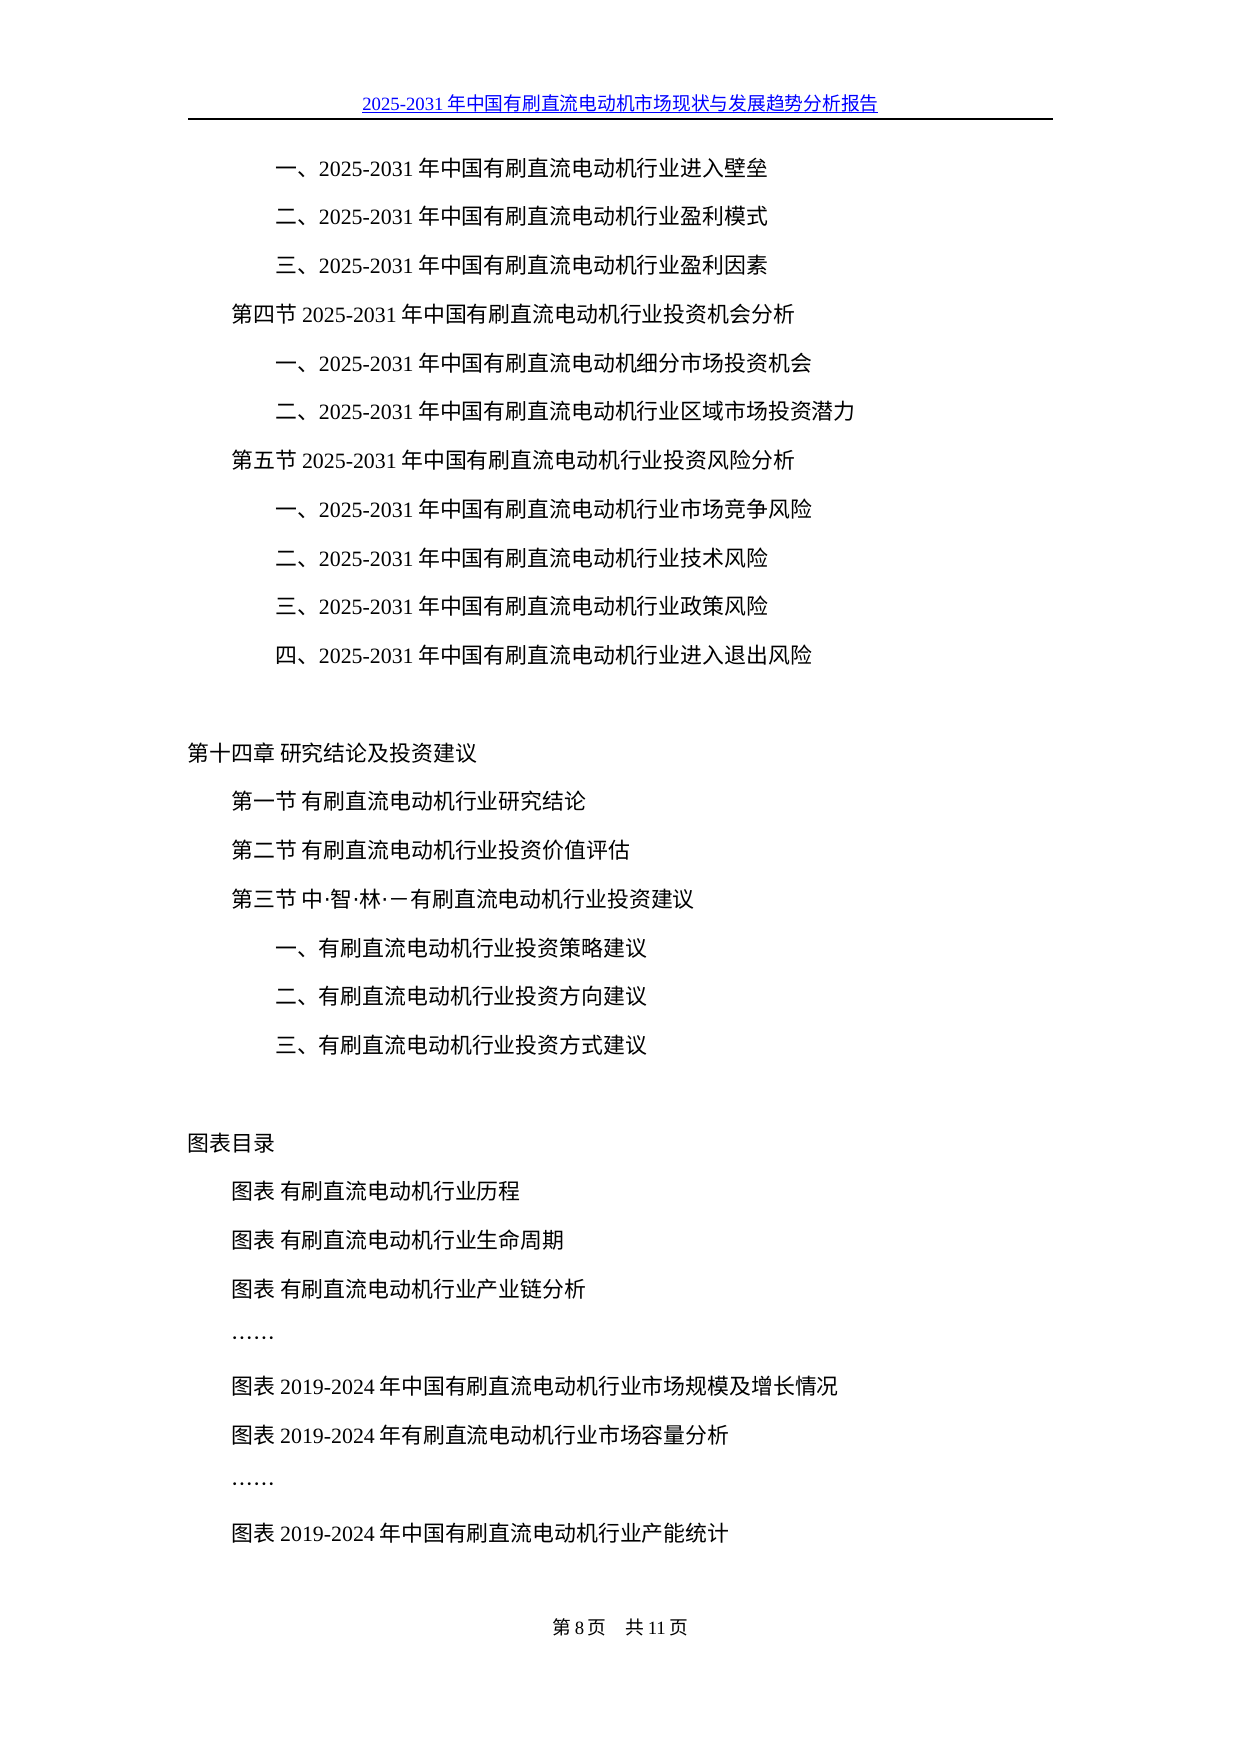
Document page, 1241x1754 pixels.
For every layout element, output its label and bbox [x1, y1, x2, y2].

text [187, 150, 1053, 1548]
